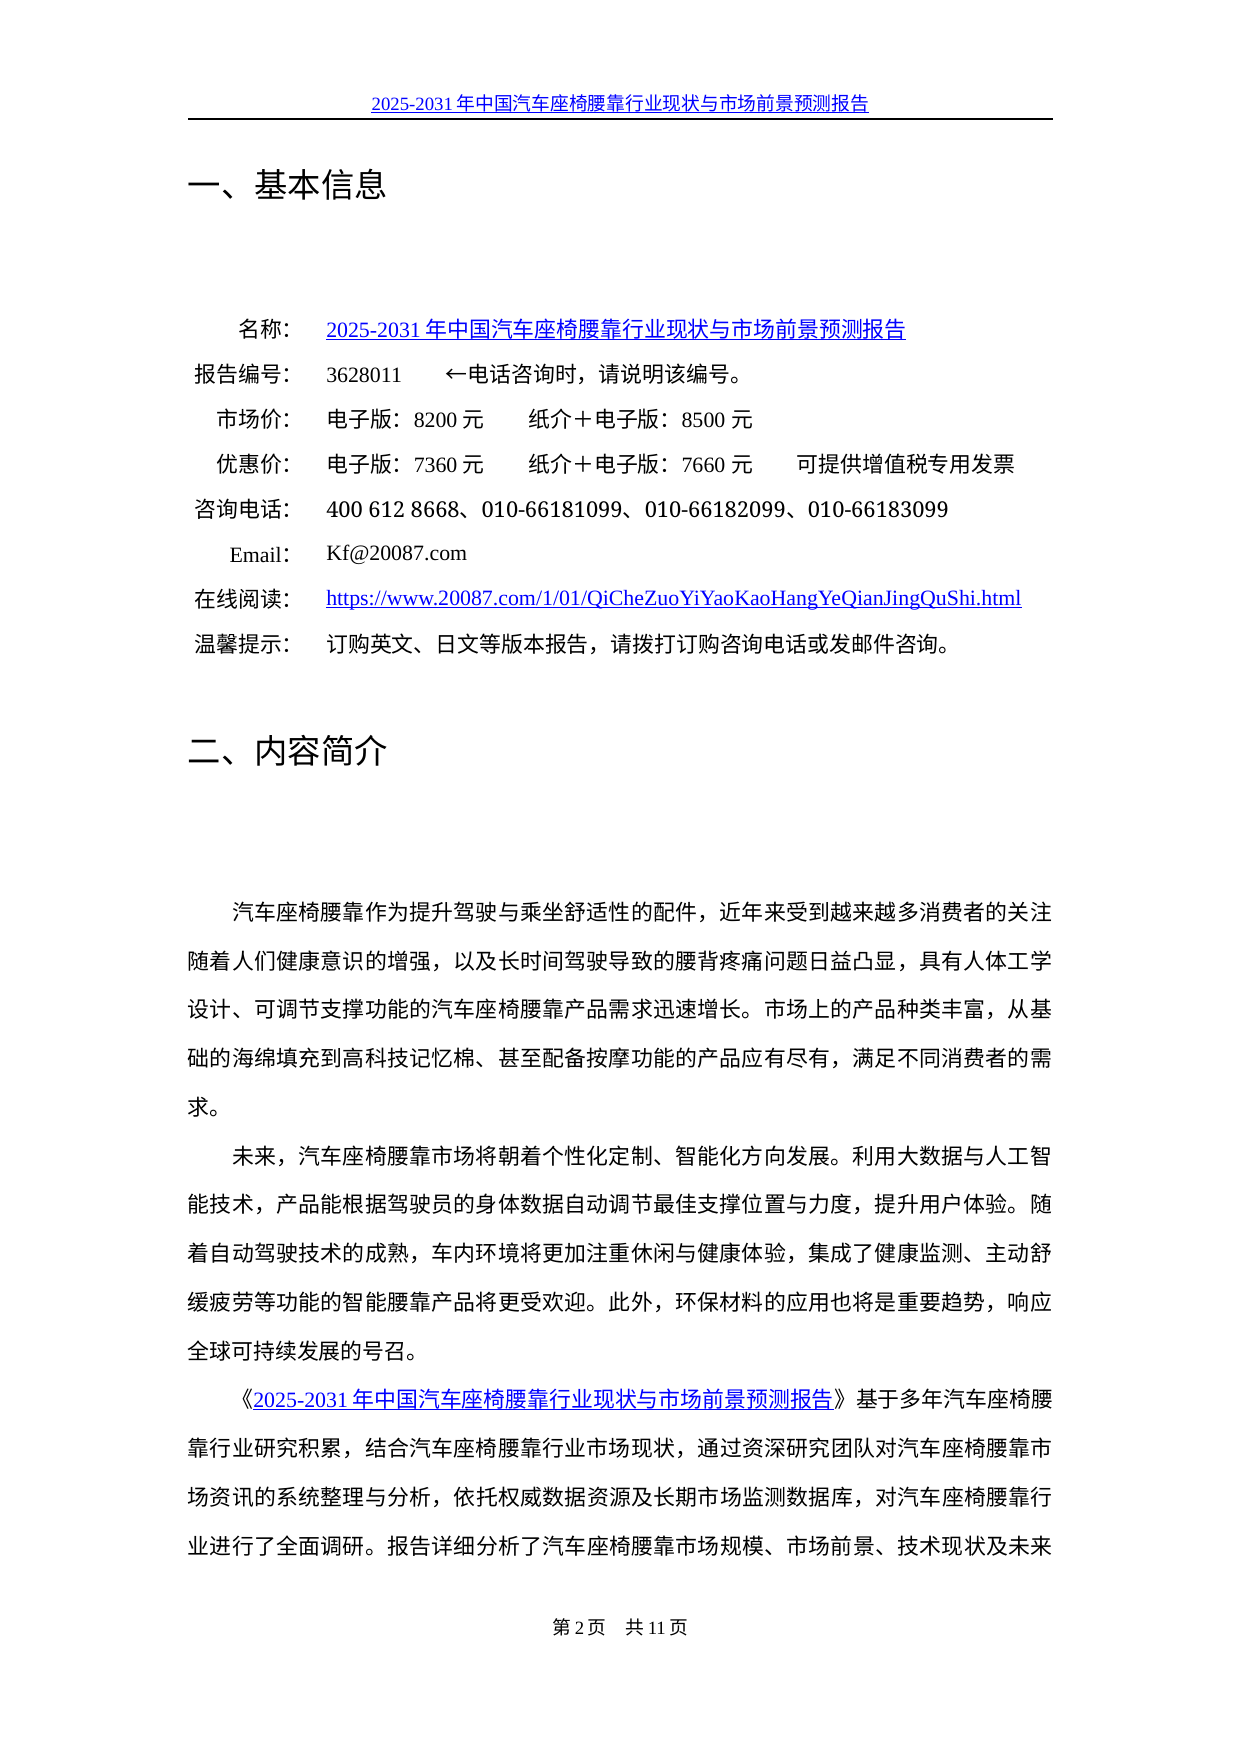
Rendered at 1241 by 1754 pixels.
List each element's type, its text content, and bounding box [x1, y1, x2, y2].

table_cell 报告编号： [167, 357, 315, 402]
table_cell 订购英文、日文等版本报告，请拨打订购咨询电话或发邮件咨询。 [315, 627, 1073, 672]
table_cell Kf@20087.com [315, 537, 1073, 582]
table_header 名称： [167, 312, 315, 357]
table_cell [315, 582, 1073, 627]
table_cell Email： [167, 537, 315, 582]
table_header 2025-2031年中国汽车座椅腰靠行业现状与市场前景预测报告 [315, 312, 1073, 357]
table_cell 电子版：7360 元 纸介＋电子版：7660 元 可提供增值税专用发票 [315, 447, 1073, 492]
table_cell 优惠价： [167, 447, 315, 492]
table_cell 温馨提示： [167, 627, 315, 672]
table_cell 400 612 8668、010-66181099、010-66182099、010-66183099 [315, 492, 1073, 537]
title 一、基本信息 [187, 150, 1053, 215]
table_cell 3628011 ←电话咨询时，请说明该编号。 [315, 357, 1073, 402]
table_cell 咨询电话： [167, 492, 315, 537]
table_cell 电子版：8200 元 纸介＋电子版：8500 元 [315, 402, 1073, 447]
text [187, 894, 1053, 1561]
title 二、内容简介 [187, 717, 1053, 782]
table_cell 市场价： [167, 402, 315, 447]
table_cell 在线阅读： [167, 582, 315, 627]
